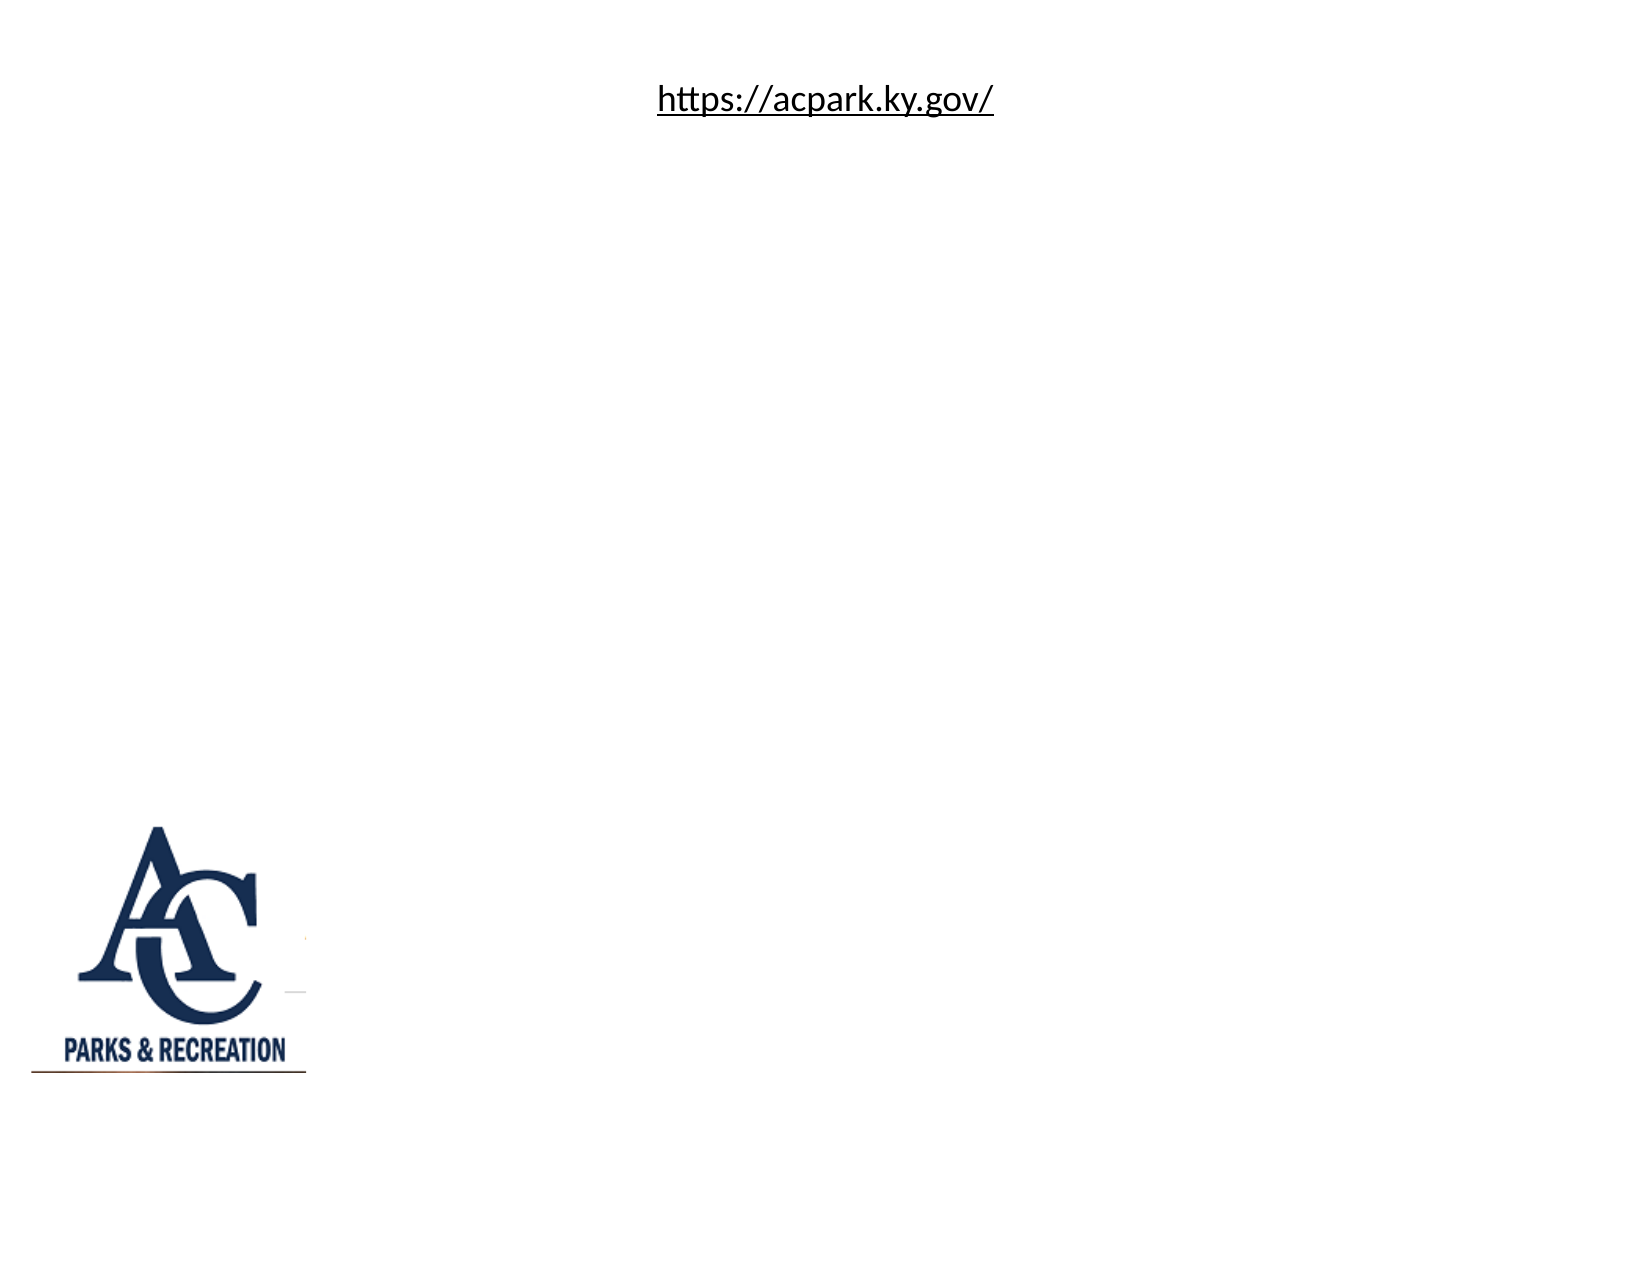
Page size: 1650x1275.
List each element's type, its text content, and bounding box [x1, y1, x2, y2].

text https://acpark.ky.gov/ [75, 75, 1575, 121]
picture [31, 821, 307, 1073]
